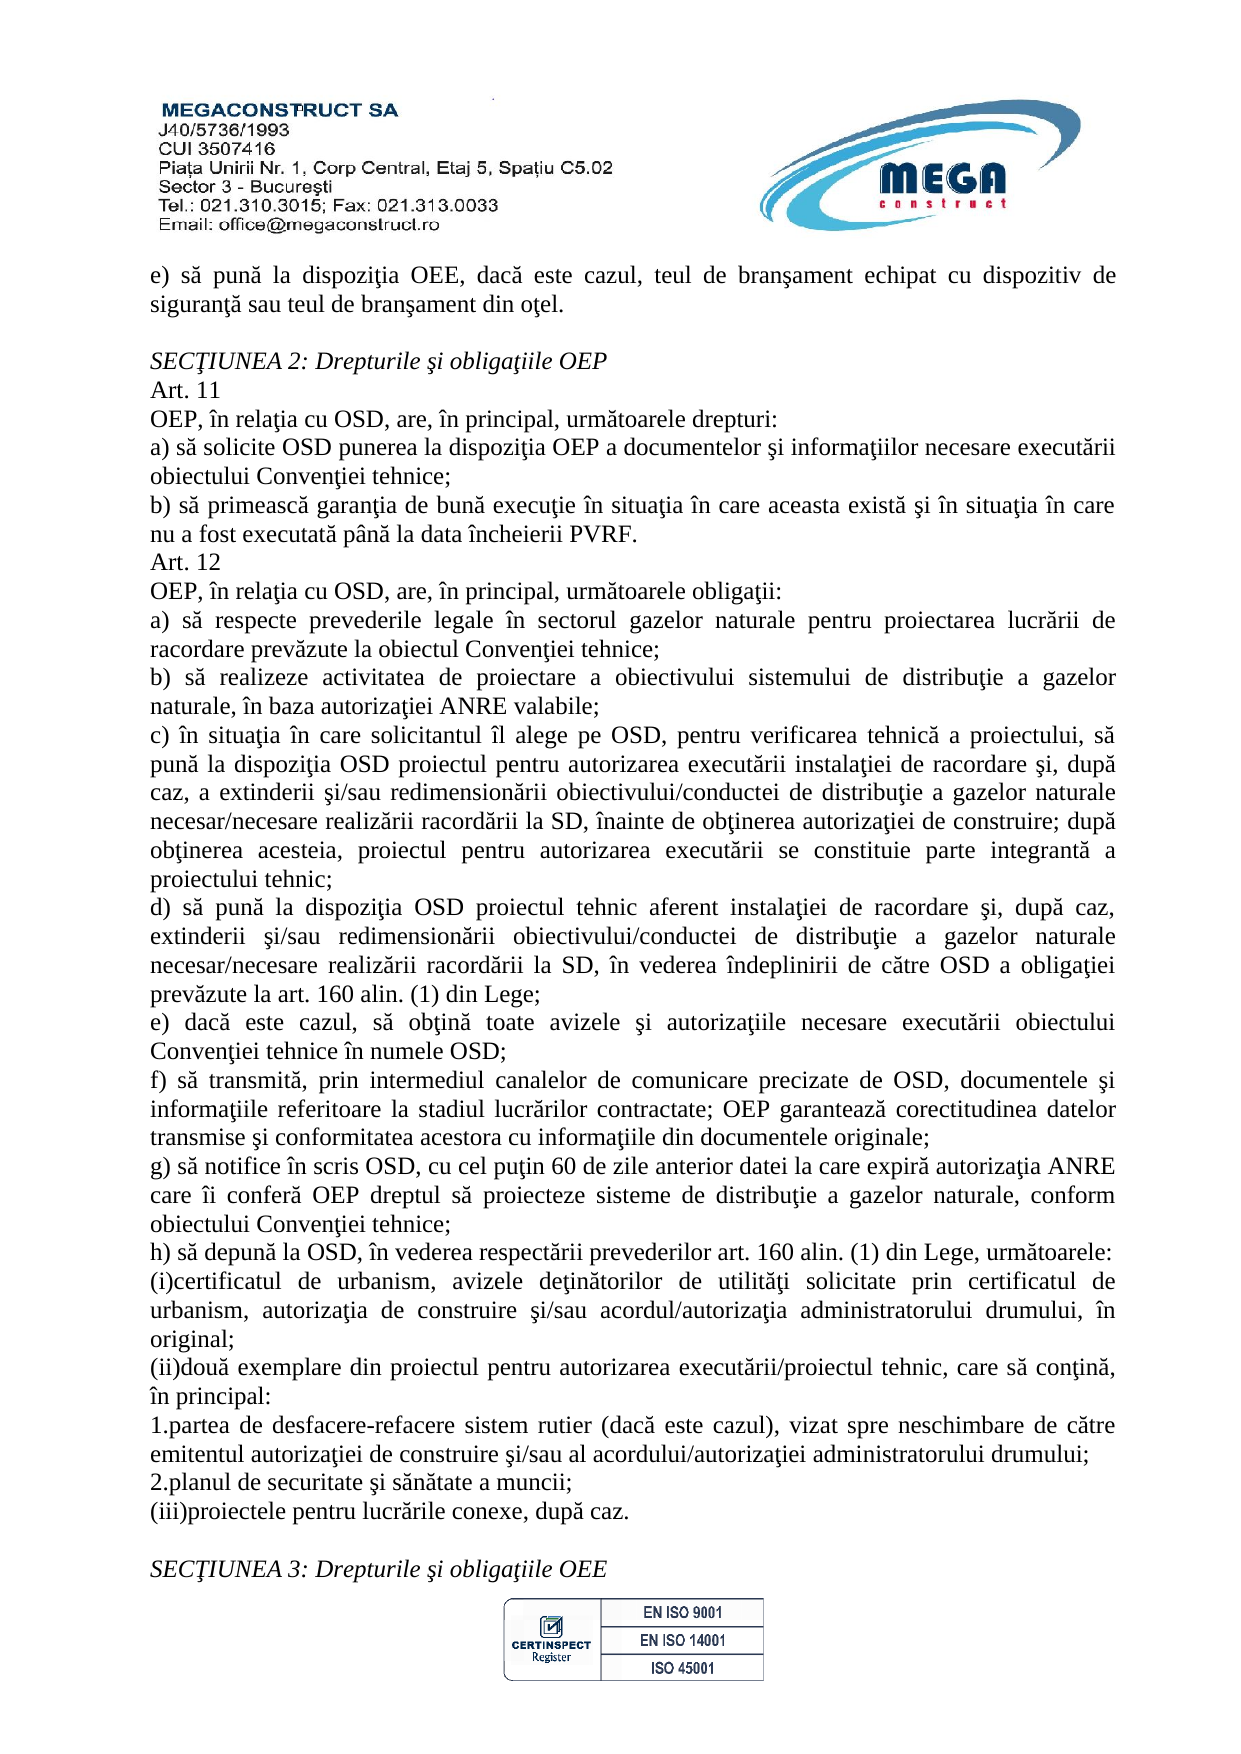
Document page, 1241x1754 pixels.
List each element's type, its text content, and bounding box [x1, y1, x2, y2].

text d) să pună la dispoziţia OSD proiectul tehnic aferent instalaţiei de racordare şi, după caz, extinderii şi/sau redimensionării obiectivului/conductei de distribuţie a gazelor naturale necesar/necesare realizării racordării la SD, în vederea îndeplinirii de către OSD a obligaţiei prevăzute la art. 160 alin. (1) din Lege; [150, 892, 1117, 1007]
text (i)certificatul de urbanism, avizele deţinătorilor de utilităţi solicitate prin certificatul de urbanism, autorizaţia de construire şi/sau acordul/autorizaţia administratorului drumului, în original; [150, 1266, 1117, 1352]
text (ii)două exemplare din proiectul pentru autorizarea executării/proiectul tehnic, care să conţină, în principal: [150, 1352, 1117, 1410]
text SECŢIUNEA 3: Drepturile şi obligaţiile OEE [150, 1554, 1117, 1582]
text e) dacă este cazul, să obţină toate avizele şi autorizaţiile necesare executării obiectului Convenţiei tehnice în numele OSD; [150, 1007, 1117, 1065]
text Art. 11 [150, 375, 1117, 404]
text h) să depună la OSD, în vederea respectării prevederilor art. 160 alin. (1) din Lege, următoarele: [150, 1237, 1117, 1266]
picture [150, 73, 1096, 260]
text g) să notifice în scris OSD, cu cel puţin 60 de zile anterior datei la care expiră autorizaţia ANRE care îi conferă OEP dreptul să proiecteze sisteme de distribuţie a gazelor naturale, conform obiectului Convenţiei tehnice; [150, 1151, 1117, 1237]
text (iii)proiectele pentru lucrările conexe, după caz. [150, 1496, 1117, 1525]
text c) în situaţia în care solicitantul îl alege pe OSD, pentru verificarea tehnică a proiectului, să pună la dispoziţia OSD proiectul pentru autorizarea executării instalaţiei de racordare şi, după caz, a extinderii şi/sau redimensionării obiectivului/conductei de distribuţie a gazelor naturale necesar/necesare realizării racordării la SD, înainte de obţinerea autorizaţiei de construire; după obţinerea acesteia, proiectul pentru autorizarea executării se constituie parte integrantă a proiectului tehnic; [150, 720, 1117, 892]
text OEP, în relaţia cu OSD, are, în principal, următoarele drepturi: [150, 404, 1117, 432]
picture [503, 1598, 764, 1681]
text 2.planul de securitate şi sănătate a muncii; [150, 1467, 1117, 1496]
text OEP, în relaţia cu OSD, are, în principal, următoarele obligaţii: [150, 576, 1117, 605]
text b) să primească garanţia de bună execuţie în situaţia în care aceasta există şi în situaţia în care nu a fost executată până la data încheierii PVRF. [150, 490, 1117, 547]
text a) să respecte prevederile legale în sectorul gazelor naturale pentru proiectarea lucrării de racordare prevăzute la obiectul Convenţiei tehnice; [150, 605, 1117, 662]
text Art. 12 [150, 547, 1117, 576]
text f) să transmită, prin intermediul canalelor de comunicare precizate de OSD, documentele şi informaţiile referitoare la stadiul lucrărilor contractate; OEP garantează corectitudinea datelor transmise şi conformitatea acestora cu informaţiile din documentele originale; [150, 1065, 1117, 1151]
text SECŢIUNEA 2: Drepturile şi obligaţiile OEP [150, 346, 1117, 375]
text b) să realizeze activitatea de proiectare a obiectivului sistemului de distribuţie a gazelor naturale, în baza autorizaţiei ANRE valabile; [150, 662, 1117, 720]
text e) să pună la dispoziţia OEE, dacă este cazul, teul de branşament echipat cu dispozitiv de siguranţă sau teul de branşament din oţel. [150, 260, 1117, 317]
text 1.partea de desfacere-refacere sistem rutier (dacă este cazul), vizat spre neschimbare de către emitentul autorizaţiei de construire şi/sau al acordului/autorizaţiei administratorului drumului; [150, 1410, 1117, 1467]
text a) să solicite OSD punerea la dispoziţia OEP a documentelor şi informaţiilor necesare executării obiectului Convenţiei tehnice; [150, 432, 1117, 490]
